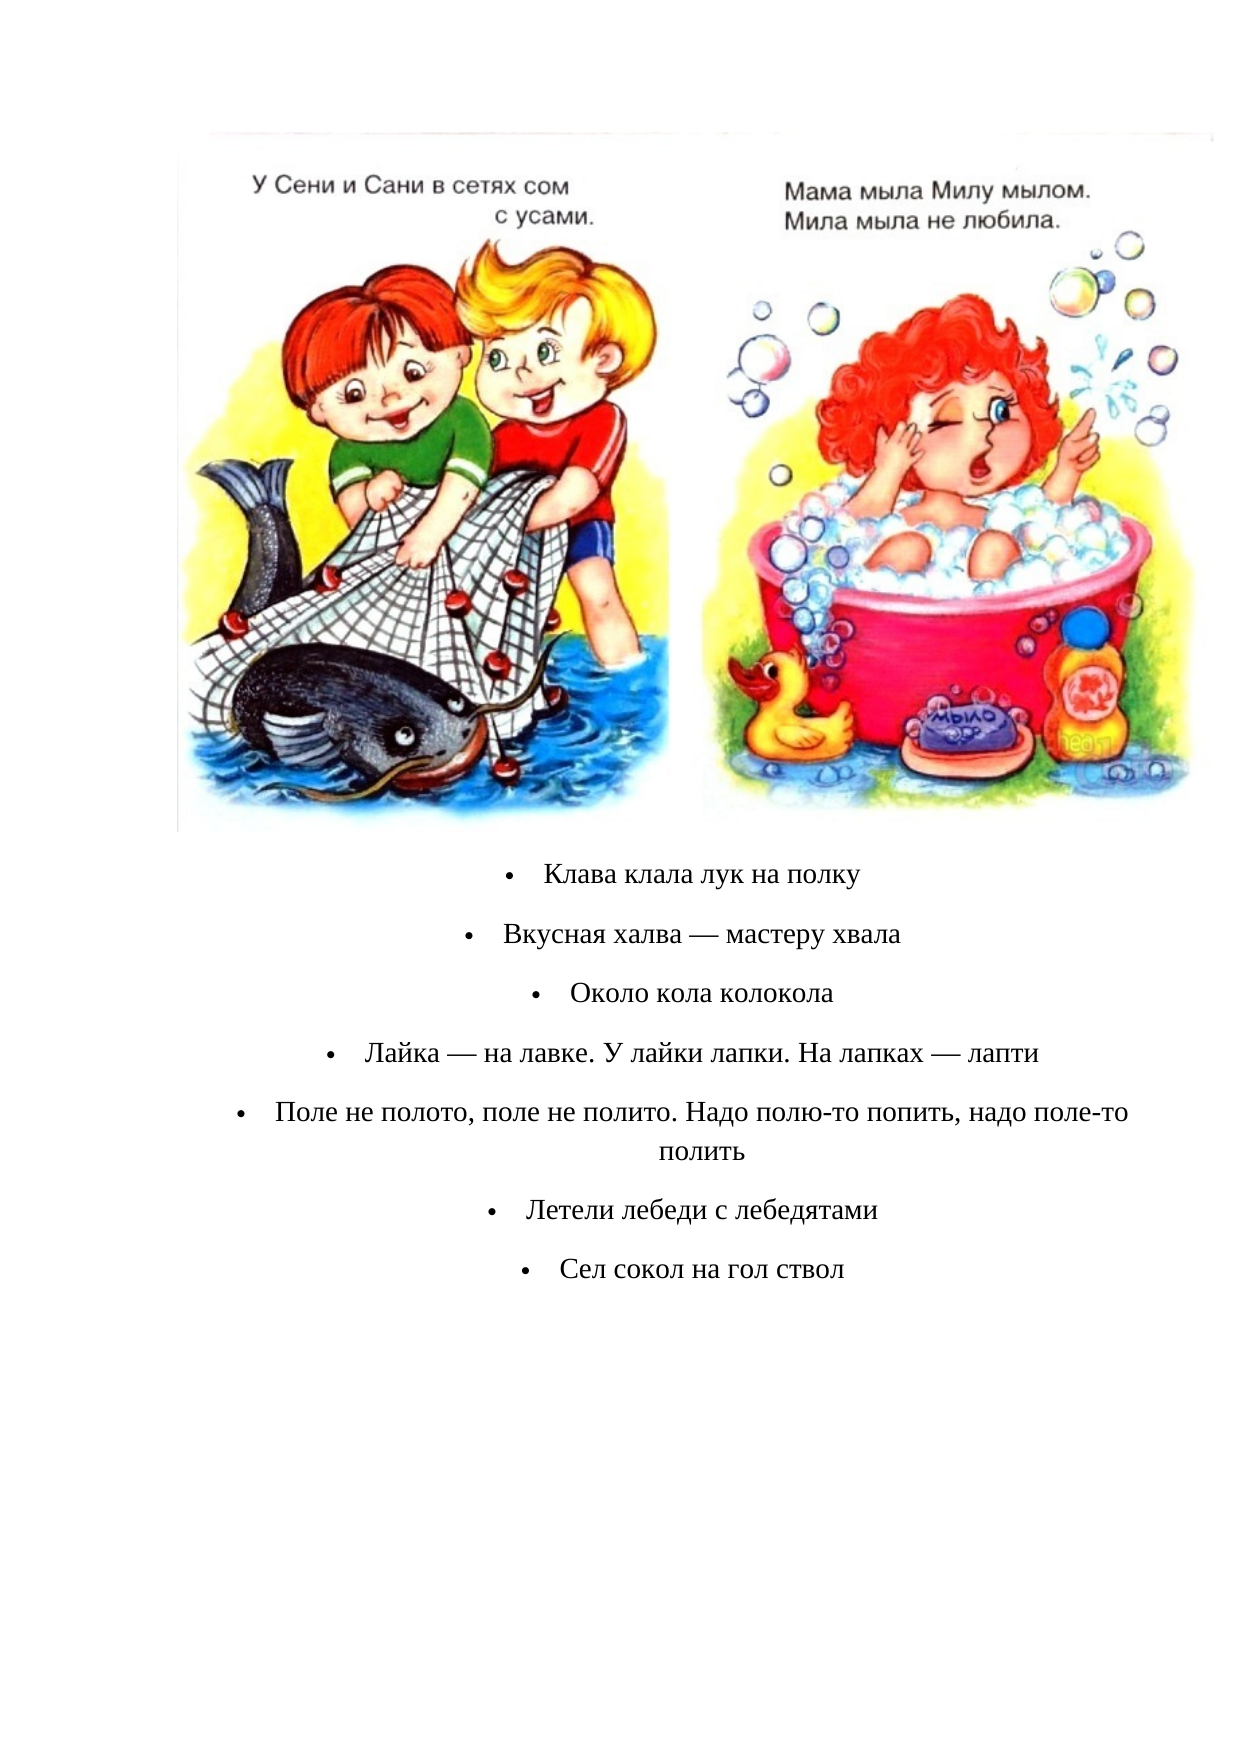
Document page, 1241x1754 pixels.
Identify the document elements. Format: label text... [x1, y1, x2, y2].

list Летели лебеди с лебедятами [215, 1192, 1152, 1226]
list Сел сокол на гол ствол [215, 1251, 1152, 1285]
list Лайка — на лавке. У лайки лапки. На лапках — лапти [215, 1035, 1152, 1068]
picture [177, 132, 1215, 832]
list Вкусная халва — мастеру хвала [215, 916, 1152, 949]
list Поле не полото, поле не полито. Надо полю-то попить, надо поле-то полить [215, 1094, 1152, 1166]
list Клава клала лук на полку [215, 857, 1152, 890]
list Около кола колокола [215, 975, 1152, 1009]
